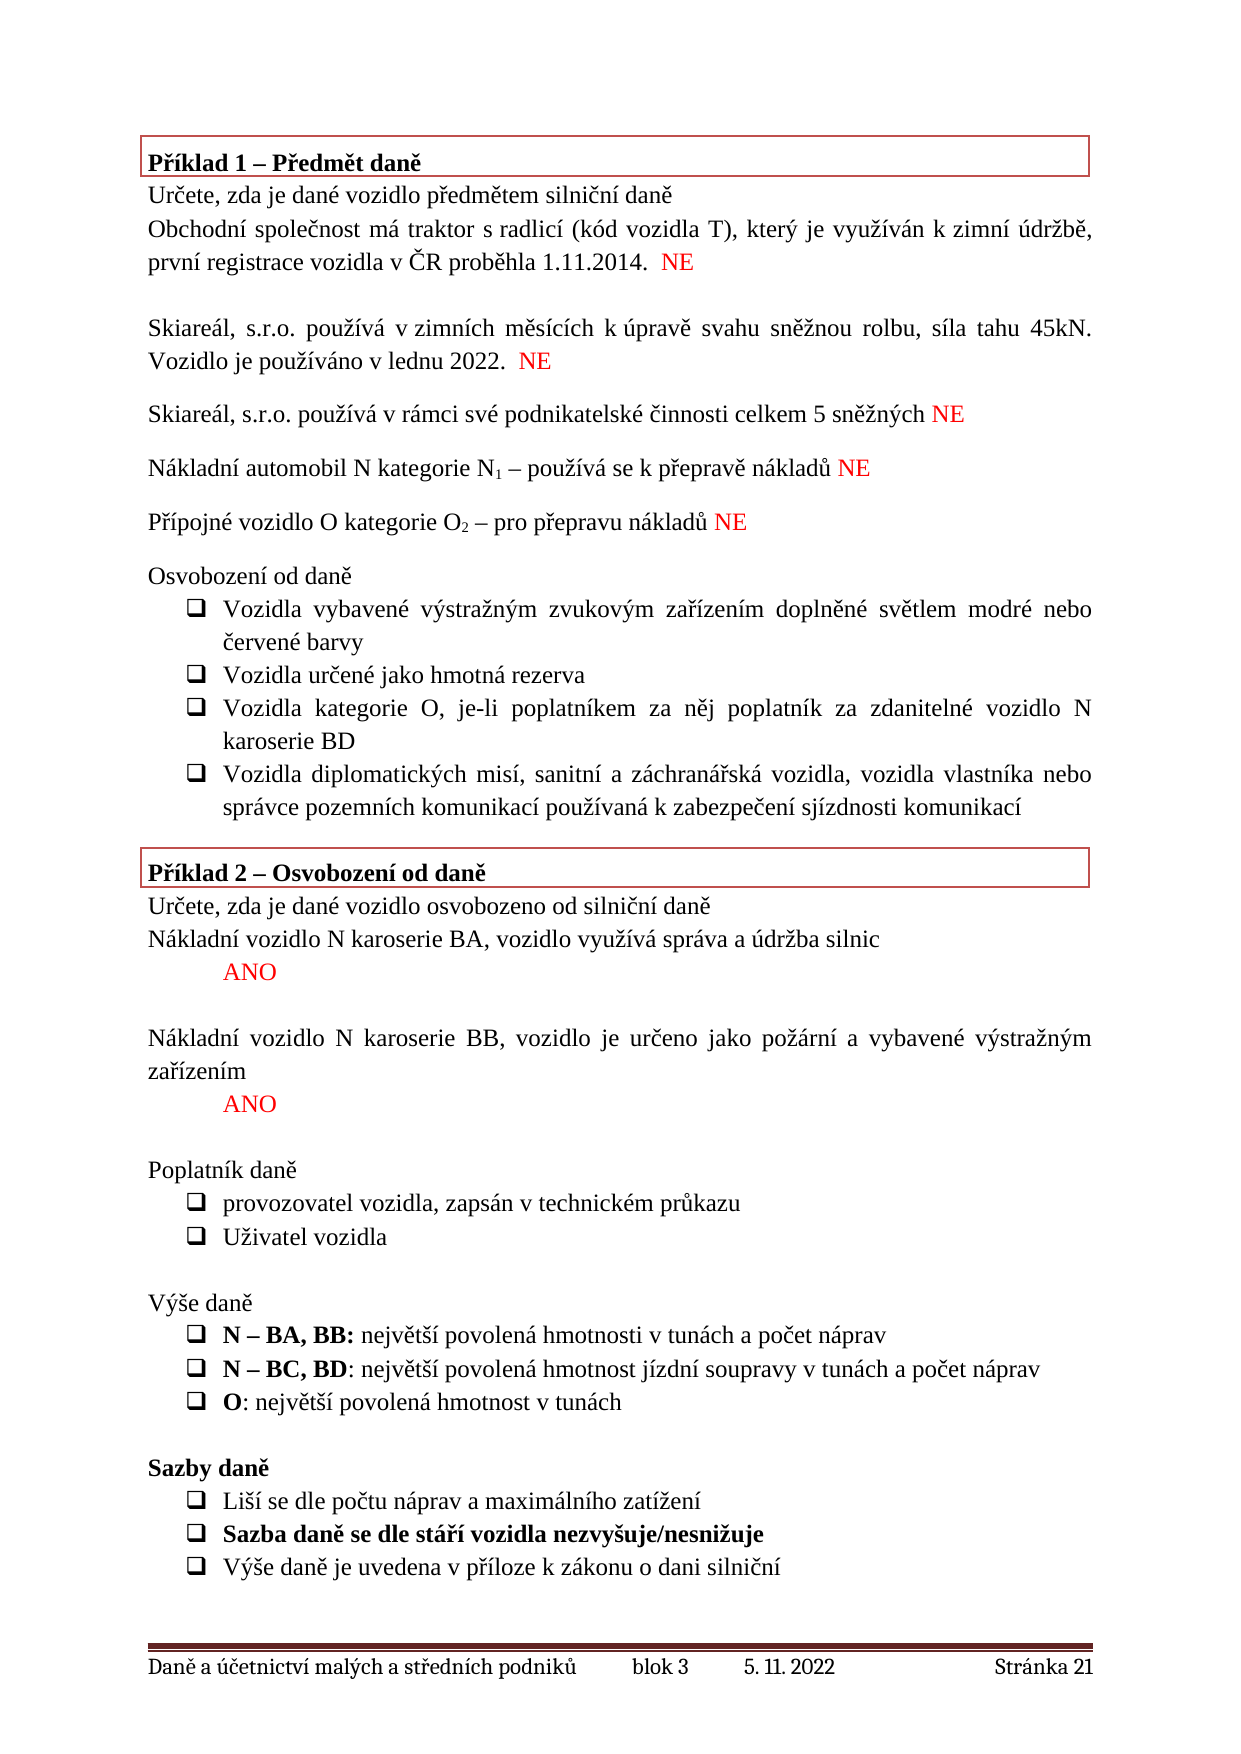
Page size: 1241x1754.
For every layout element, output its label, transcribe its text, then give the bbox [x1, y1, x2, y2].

list Vozidla diplomatických misí, sanitní a záchranářská vozidla, vozidla vlastníka nebo správce pozemních komunikací používaná k zabezpečení sjízdnosti komunikací [185, 759, 1093, 821]
list Uživatel vozidla [185, 1222, 1093, 1250]
list N – BC, BD: největší povolená hmotnost jízdní soupravy v tunách a počet náprav [185, 1354, 1093, 1382]
list Liší se dle počtu náprav a maximálního zatížení [185, 1486, 1093, 1514]
text Skiareál, s.r.o. používá v zimních měsících k úpravě svahu sněžnou rolbu, síla tahu 45kN. Vozidlo je používáno v lednu 2022. NE [148, 313, 1093, 374]
list Sazba daně se dle stáří vozidla nezvyšuje/nesnižuje [185, 1519, 1093, 1547]
list N – BA, BB: největší povolená hmotnosti v tunách a počet náprav [185, 1321, 1093, 1349]
list Vozidla vybavené výstražným zvukovým zařízením doplněné světlem modré nebo červené barvy [185, 594, 1093, 656]
text Nákladní vozidlo N karoserie BA, vozidlo využívá správa a údržba silnic [148, 924, 1093, 953]
text Poplatník daně [148, 1156, 1093, 1184]
text Příklad 2 – Osvobození od daně [148, 858, 1088, 886]
list Vozidla kategorie O, je-li poplatníkem za něj poplatník za zdanitelné vozidlo N karoserie BD [185, 693, 1093, 755]
text Výše daně [148, 1288, 1093, 1316]
text Skiareál, s.r.o. používá v rámci své podnikatelské činnosti celkem 5 sněžných NE [148, 399, 1093, 428]
text Nákladní vozidlo N karoserie BB, vozidlo je určeno jako požární a vybavené výstražným zařízením [148, 1023, 1093, 1085]
text Sazby daně [148, 1453, 1093, 1481]
text ANO [148, 1089, 1093, 1118]
list O: největší povolená hmotnost v tunách [185, 1387, 1093, 1415]
list provozovatel vozidla, zapsán v technickém průkazu [185, 1188, 1093, 1217]
text Příklad 1 – Předmět daně [148, 148, 1088, 175]
text Osvobození od daně [148, 561, 1093, 590]
list Výše daně je uvedena v příloze k zákonu o dani silniční [185, 1552, 1093, 1581]
text Nákladní automobil N kategorie N1 – používá se k přepravě nákladů NE [148, 453, 1093, 482]
text Obchodní společnost má traktor s radlicí (kód vozidla T), který je využíván k zimní údržbě, první registrace vozidla v ČR proběhla 1.11.2014. NE [148, 214, 1093, 275]
text Přípojné vozidlo O kategorie O2 – pro přepravu nákladů NE [148, 507, 1093, 536]
text Určete, zda je dané vozidlo osvobozeno od silniční daně [148, 891, 1093, 920]
text ANO [223, 957, 1093, 986]
text Určete, zda je dané vozidlo předmětem silniční daně [148, 181, 1093, 209]
list Vozidla určené jako hmotná rezerva [185, 660, 1093, 689]
